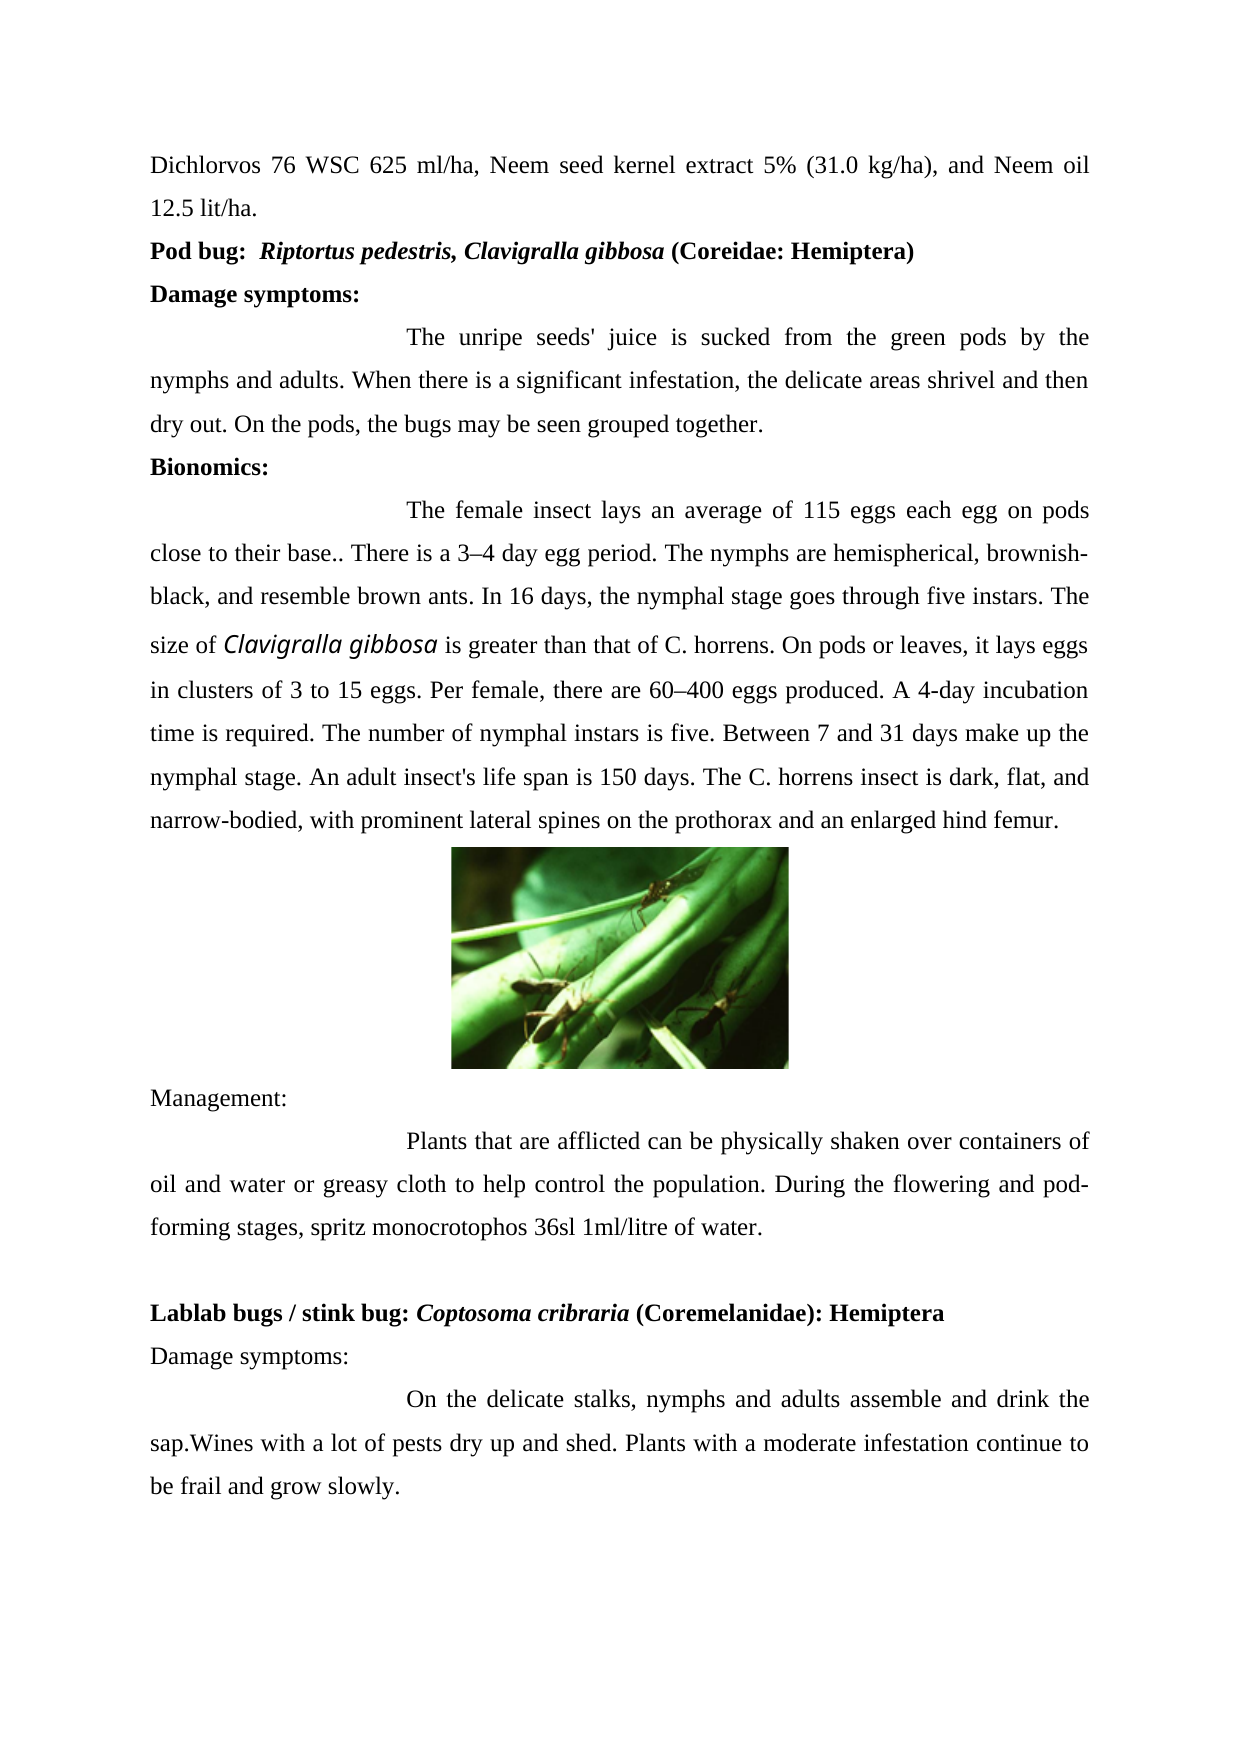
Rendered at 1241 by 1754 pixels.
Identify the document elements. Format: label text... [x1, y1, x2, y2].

text Damage symptoms: [150, 279, 1090, 308]
text Management: [150, 1083, 1090, 1111]
text Plants that are afflicted can be physically shaken over containers of oil and water or greasy cloth to help control the population. During the flowering and pod-forming stages, spritz monocrotophos 36sl 1ml/litre of water. [150, 1126, 1090, 1241]
text Bionomics: [150, 452, 1090, 481]
text The female insect lays an average of 115 eggs each egg on pods close to their base.. There is a 3–4 day egg period. The nymphs are hemispherical, brownish-black, and resemble brown ants. In 16 days, the nymphal stage goes through five instars. The size of Clavigralla gibbosa is greater than that of C. horrens. On pods or leaves, it lays eggs in clusters of 3 to 15 eggs. Per female, there are 60–400 eggs produced. A 4-day incubation time is required. The number of nymphal instars is five. Between 7 and 31 days make up the nymphal stage. An adult insect's life span is 150 days. The C. horrens insect is dark, flat, and narrow-bodied, with prominent lateral spines on the prothorax and an enlarged hind femur. [150, 495, 1090, 833]
picture [451, 847, 789, 1069]
text Pod bug: Riptortus pedestris, Clavigralla gibbosa (Coreidae: Hemiptera) [150, 236, 1090, 265]
text On the delicate stalks, nymphs and adults assemble and drink the sap.Wines with a lot of pests dry up and shed. Plants with a moderate infestation continue to be frail and grow slowly. [150, 1384, 1090, 1499]
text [150, 150, 1090, 222]
text Damage symptoms: [150, 1341, 1090, 1370]
text The unripe seeds' juice is sucked from the green pods by the nymphs and adults. When there is a significant infestation, the delicate areas shrivel and then dry out. On the pods, the bugs may be seen grouped together. [150, 322, 1090, 437]
text Lablab bugs / stink bug: Coptosoma cribraria (Coremelanidae): Hemiptera [150, 1298, 1090, 1327]
